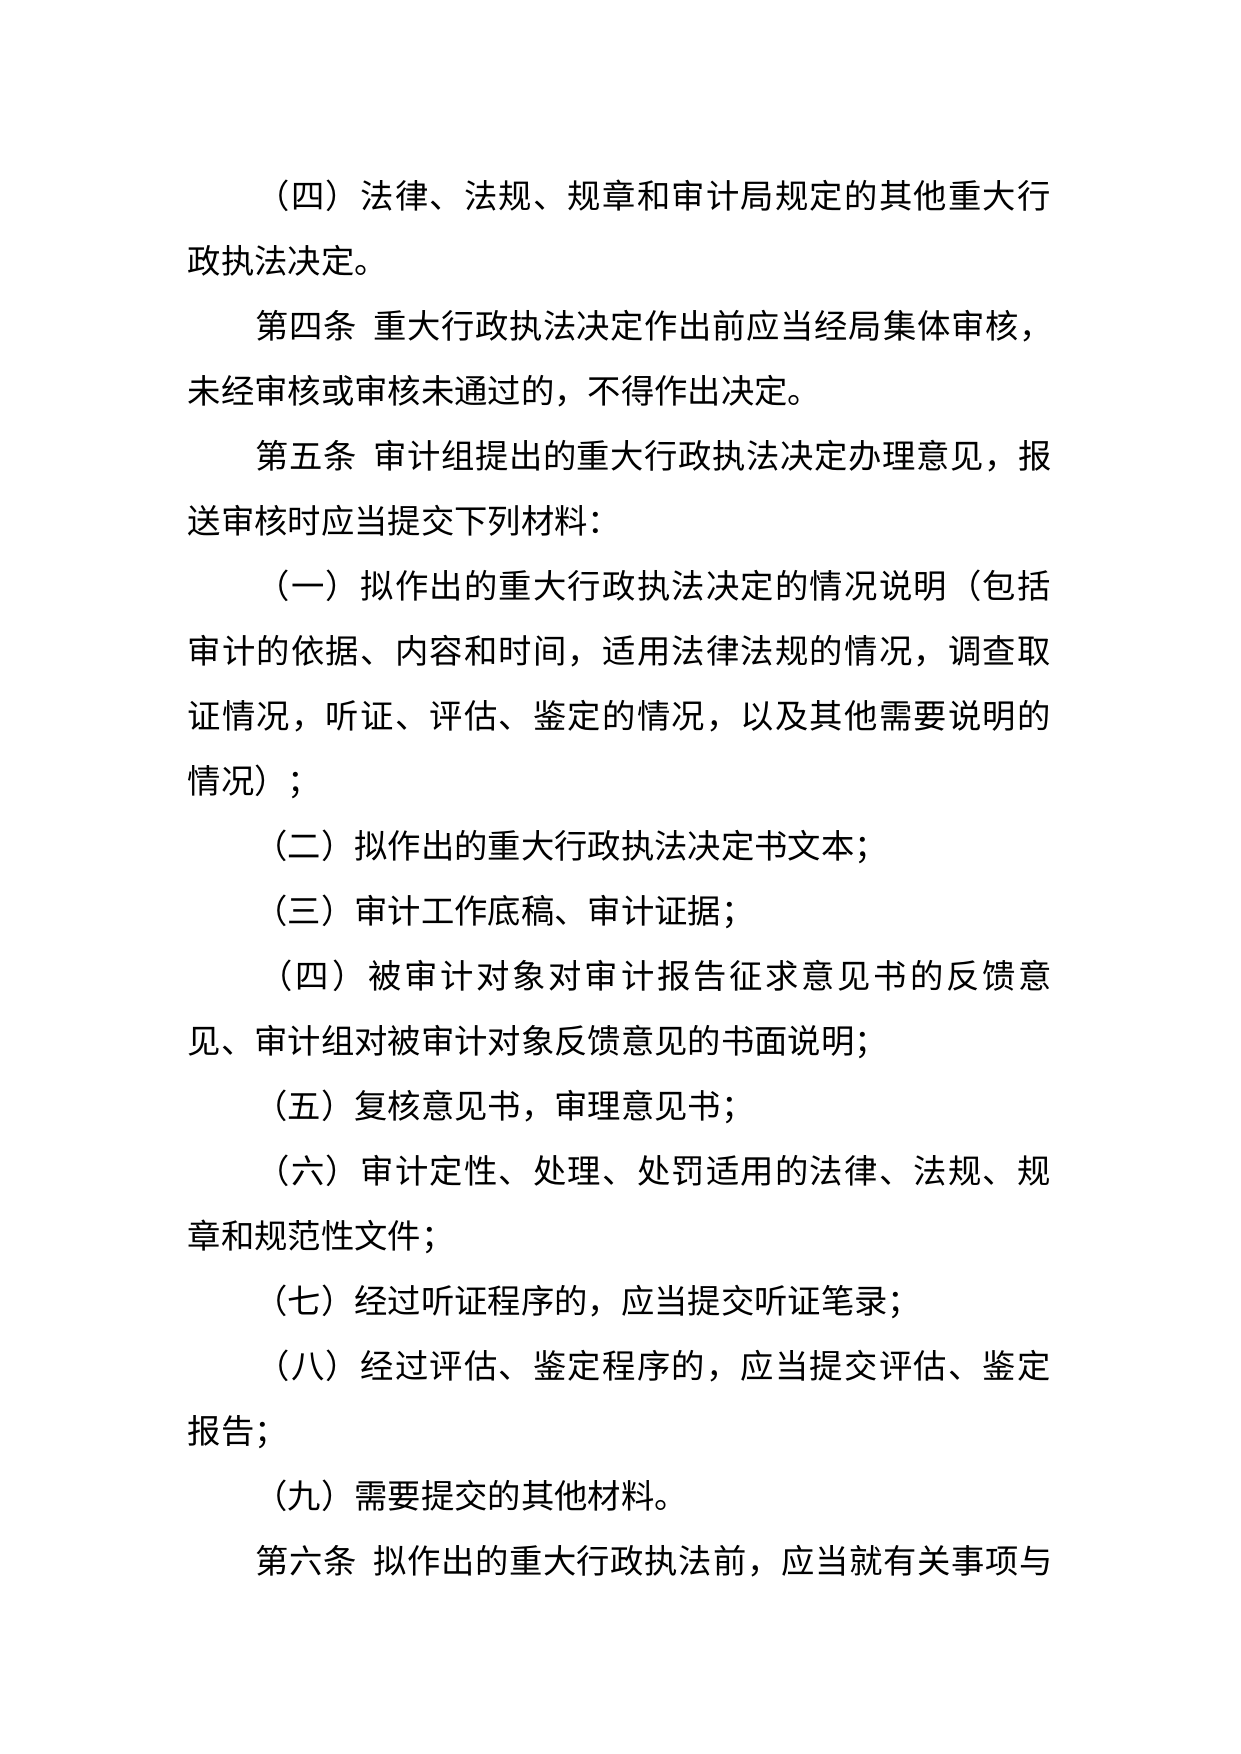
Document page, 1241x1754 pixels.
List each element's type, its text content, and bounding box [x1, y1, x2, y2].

text （四）法律、法规、规章和审计局规定的其他重大行政执法决定。 [187, 162, 1053, 292]
text （三）审计工作底稿、审计证据； [187, 877, 1053, 942]
text 第五条 审计组提出的重大行政执法决定办理意见，报送审核时应当提交下列材料： [187, 422, 1053, 552]
text （四）被审计对象对审计报告征求意见书的反馈意见、审计组对被审计对象反馈意见的书面说明； [187, 942, 1053, 1072]
text （六）审计定性、处理、处罚适用的法律、法规、规章和规范性文件； [187, 1137, 1053, 1267]
text （八）经过评估、鉴定程序的，应当提交评估、鉴定报告； [187, 1332, 1053, 1462]
text （九）需要提交的其他材料。 [187, 1462, 1053, 1527]
text （五）复核意见书，审理意见书； [187, 1072, 1053, 1137]
text （七）经过听证程序的，应当提交听证笔录； [187, 1267, 1053, 1332]
text （一）拟作出的重大行政执法决定的情况说明（包括审计的依据、内容和时间，适用法律法规的情况，调查取证情况，听证、评估、鉴定的情况，以及其他需要说明的情况）； [187, 552, 1053, 812]
text 第四条 重大行政执法决定作出前应当经局集体审核，未经审核或审核未通过的，不得作出决定。 [187, 292, 1053, 422]
text （二）拟作出的重大行政执法决定书文本； [187, 812, 1053, 877]
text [187, 1527, 1053, 1592]
